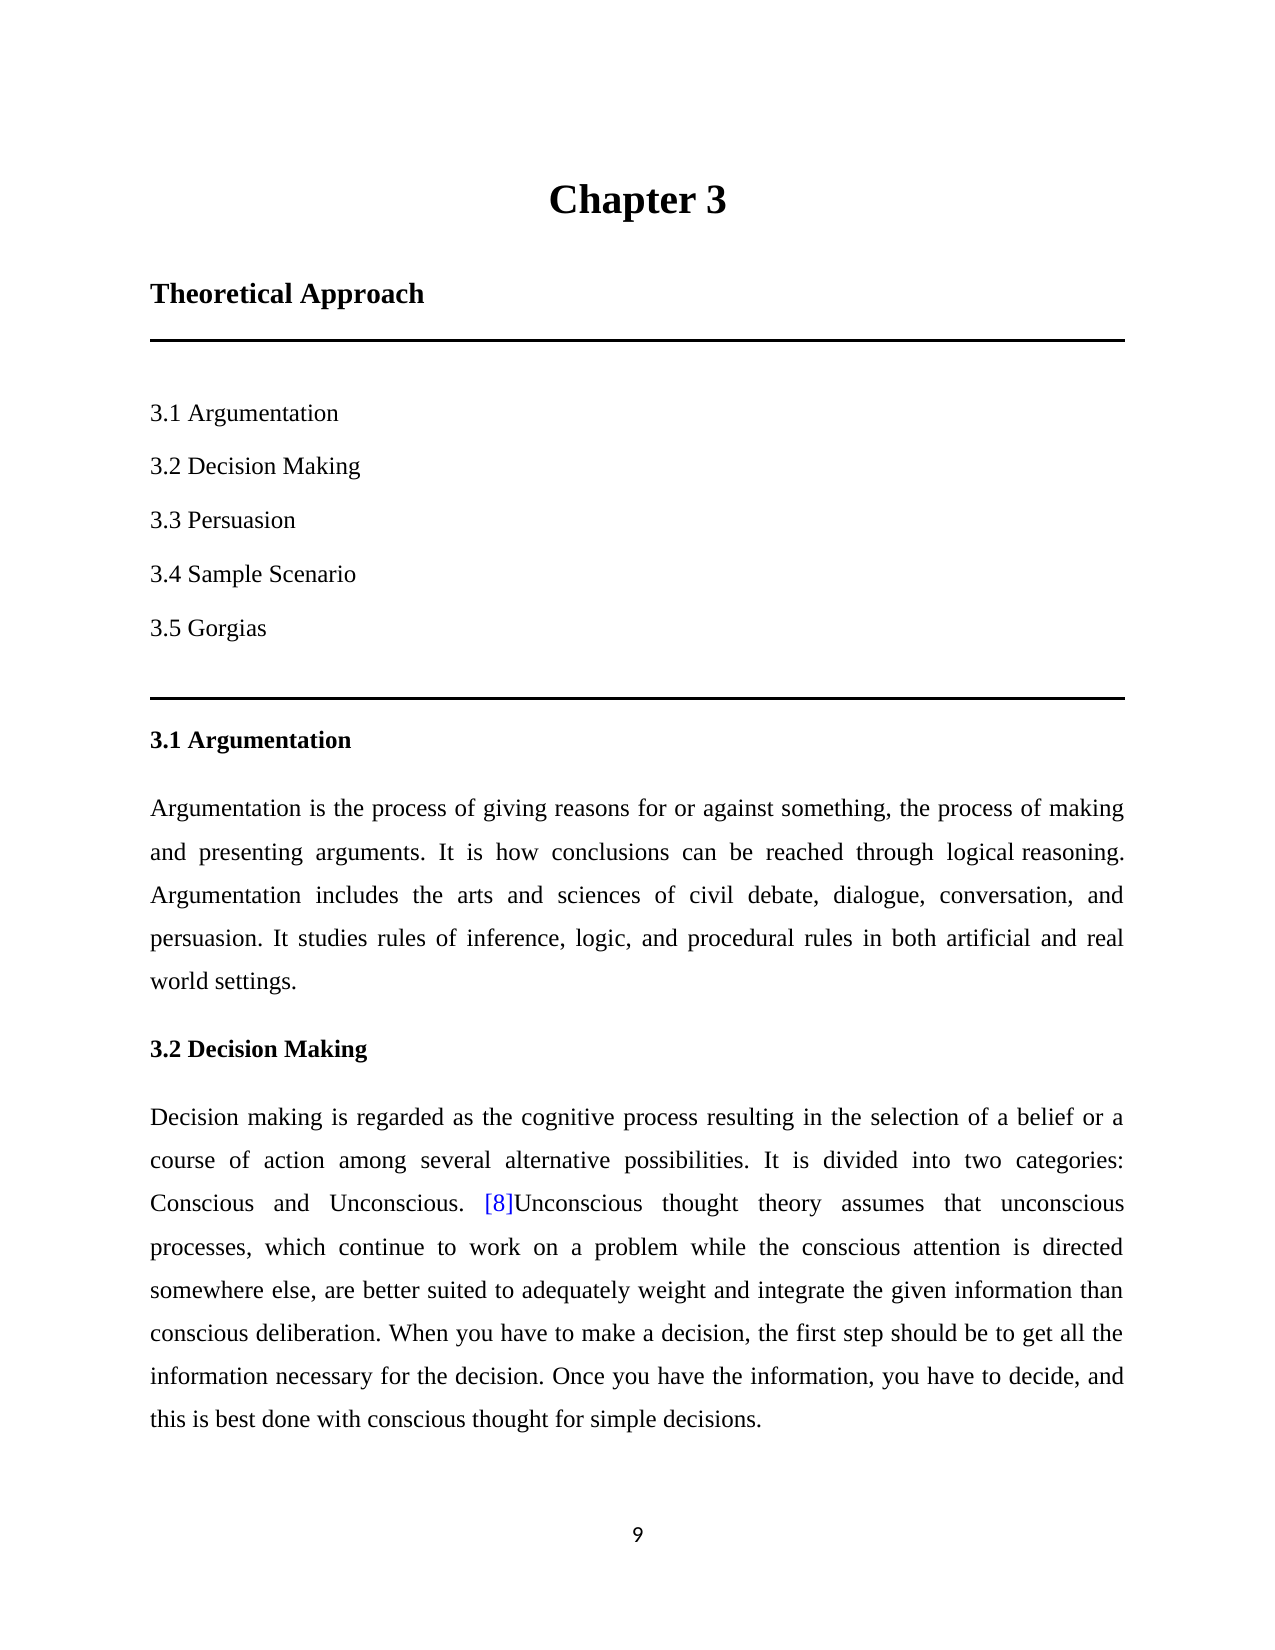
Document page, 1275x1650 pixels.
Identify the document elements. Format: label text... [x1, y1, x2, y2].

subtitle Theoretical Approach [150, 276, 1125, 309]
text 3.2 Decision Making [150, 446, 1125, 480]
text Argumentation is the process of giving reasons for or against something, the process of making and presenting arguments. It is how conclusions can be reached through logical reasoning. Argumentation includes the arts and sciences of civil debate, dialogue, conversation, and persuasion. It studies rules of inference, logic, and procedural rules in both artificial and real world settings. [150, 793, 1125, 995]
text 3.3 Persuasion [150, 500, 1125, 534]
text 3.5 Gorgias [150, 607, 1125, 641]
text 3.4 Sample Scenario [150, 554, 1125, 588]
text 3.1 Argumentation [150, 392, 1125, 426]
subtitle 3.1 Argumentation [150, 725, 1125, 754]
subtitle 3.2 Decision Making [150, 1034, 1125, 1063]
subtitle Chapter 3 [150, 175, 1125, 223]
text Decision making is regarded as the cognitive process resulting in the selection of a belief or a course of action among several alternative possibilities. It is divided into two categories: Conscious and Unconscious. [8]Unconscious thought theory assumes that unconscious processes, which continue to work on a problem while the conscious attention is directed somewhere else, are better suited to adequately weight and integrate the given information than conscious deliberation. When you have to make a decision, the first step should be to get all the information necessary for the decision. Once you have the information, you have to decide, and this is best done with conscious thought for simple decisions. [150, 1102, 1125, 1433]
